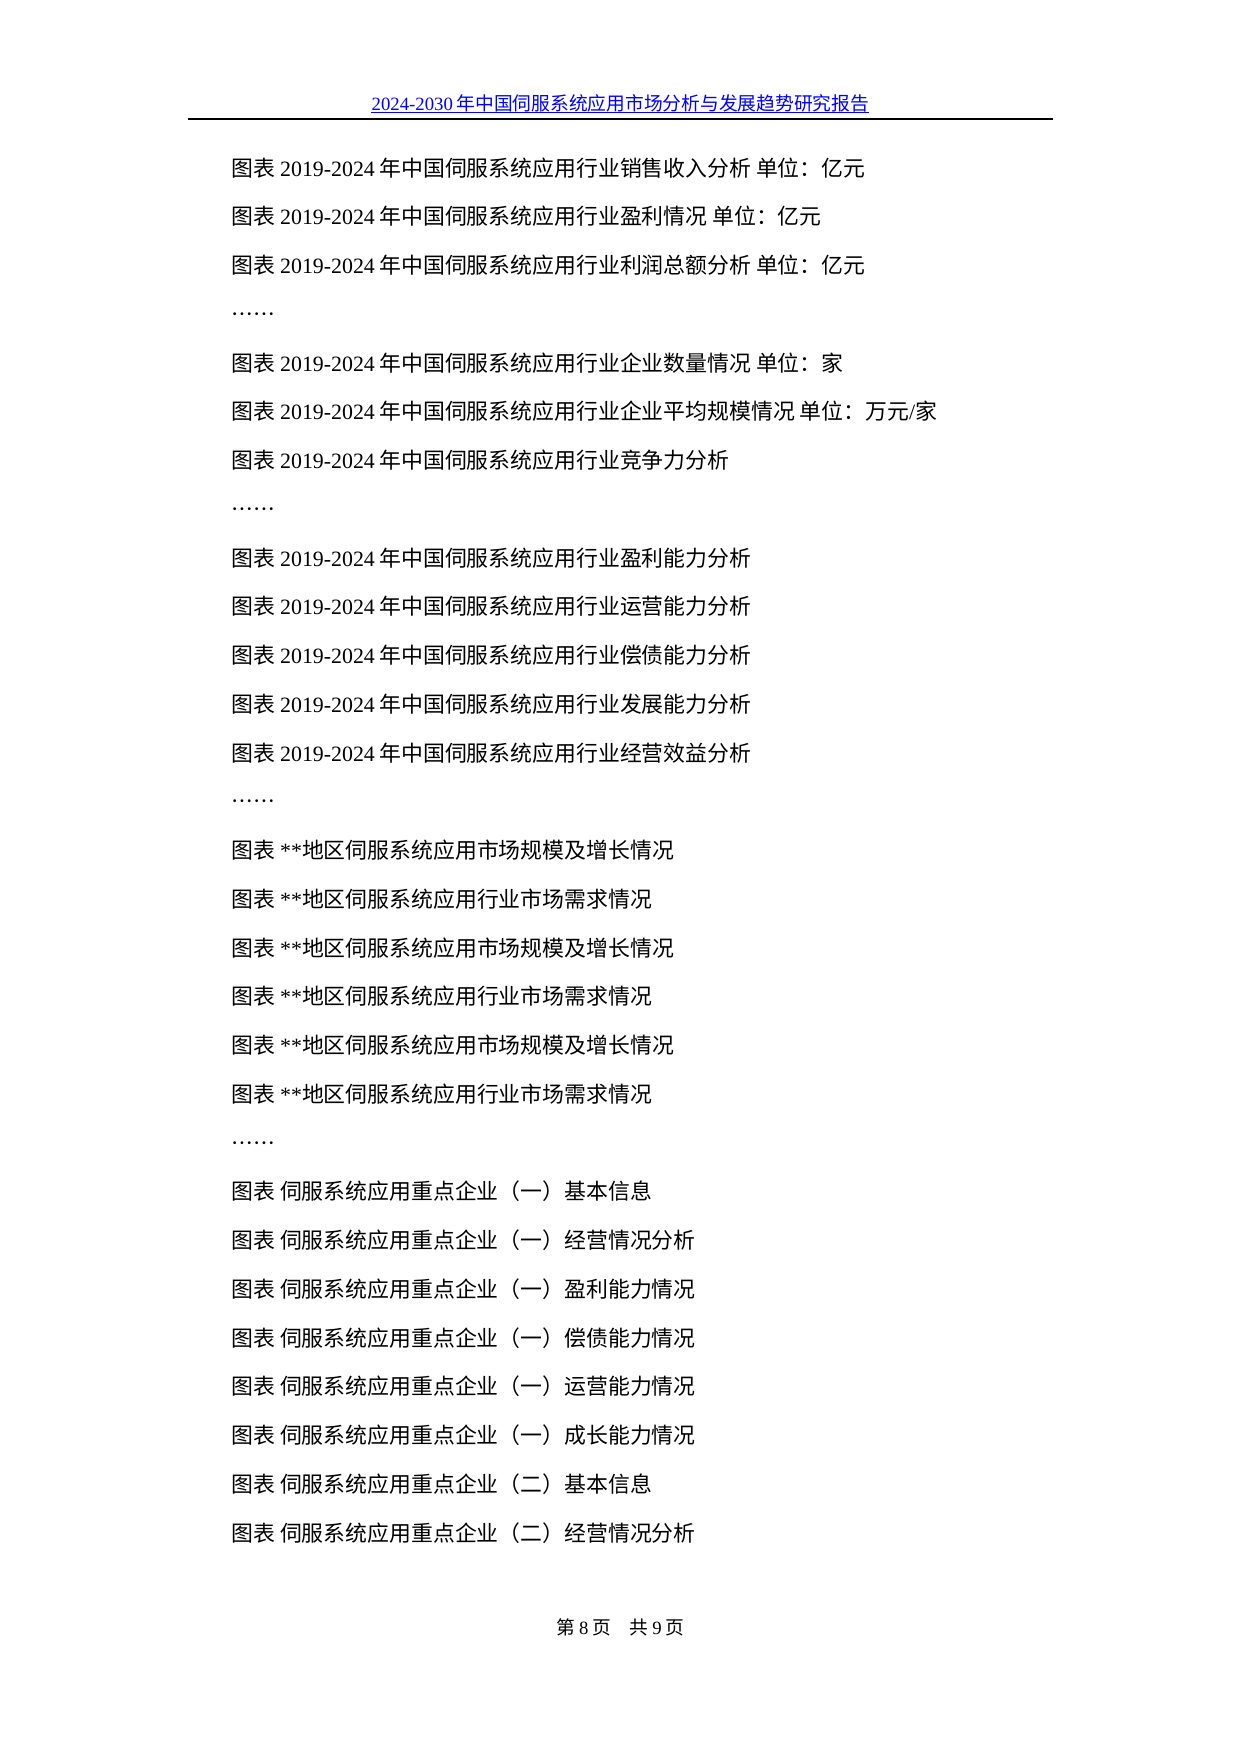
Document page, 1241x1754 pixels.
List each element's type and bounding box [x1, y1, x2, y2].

text [187, 150, 1053, 1548]
